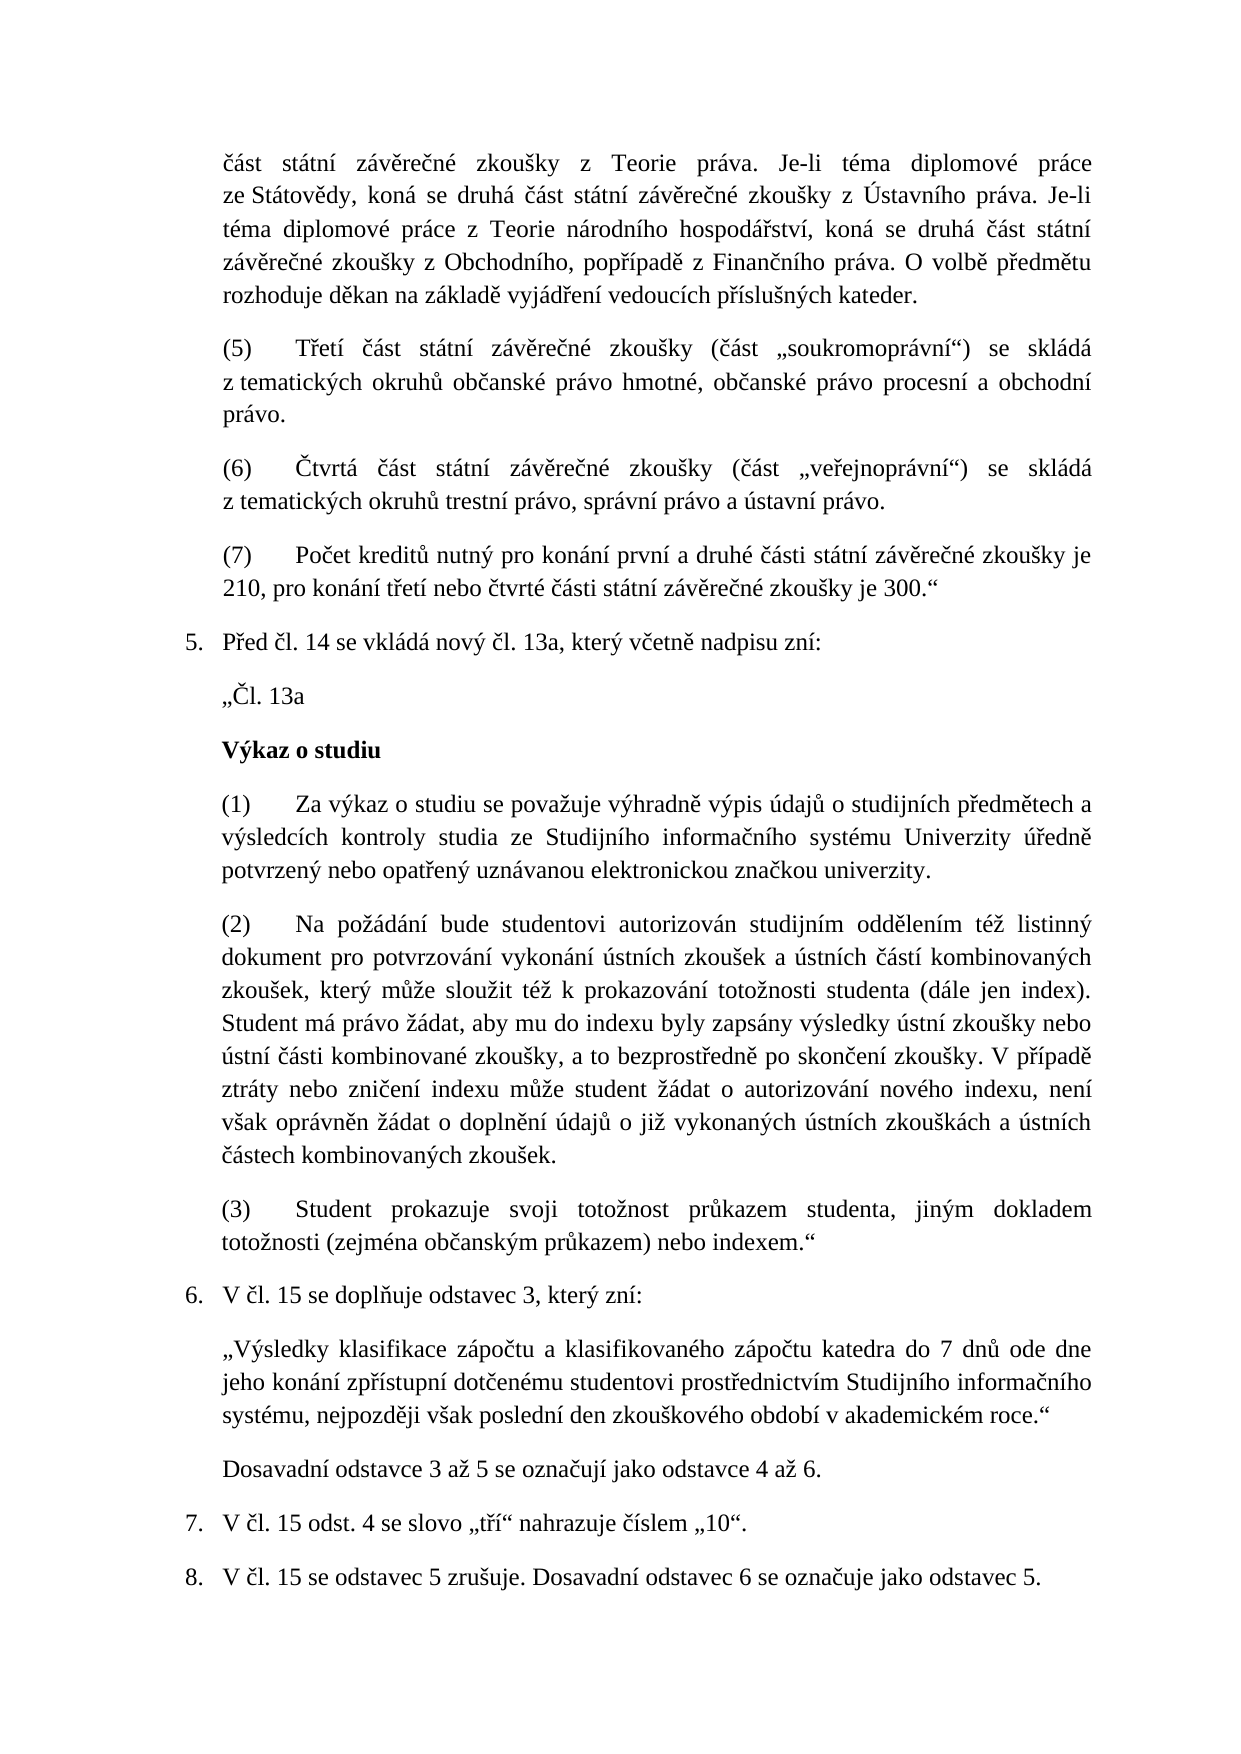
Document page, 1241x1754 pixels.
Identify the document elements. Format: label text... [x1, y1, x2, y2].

text (3) Student prokazuje svoji totožnost průkazem studenta, jiným dokladem totožnosti (zejména občanským průkazem) nebo indexem.“ [221, 1194, 1093, 1255]
list Před čl. 14 se vkládá nový čl. 13a, který včetně nadpisu zní: [185, 627, 1093, 656]
list V čl. 15 se doplňuje odstavec 3, který zní: [185, 1281, 1093, 1309]
list V čl. 15 se odstavec 5 zrušuje. Dosavadní odstavec 6 se označuje jako odstavec 5. [185, 1562, 1093, 1591]
list (7) Počet kreditů nutný pro konání první a druhé části státní závěrečné zkoušky je 210, pro konání třetí nebo čtvrté části státní závěrečné zkoušky je 300.“ [223, 540, 1093, 602]
list (5) Třetí část státní závěrečné zkoušky (část „soukromoprávní“) se skládá z tematických okruhů občanské právo hmotné, občanské právo procesní a obchodní právo. [223, 333, 1093, 428]
text Dosavadní odstavce 3 až 5 se označují jako odstavce 4 až 6. [222, 1454, 1093, 1483]
text „Čl. 13a [221, 681, 1093, 710]
text „Výsledky klasifikace zápočtu a klasifikovaného zápočtu katedra do 7 dnů ode dne jeho konání zpřístupní dotčenému studentovi prostřednictvím Studijního informačního systému, nejpozději však poslední den zkouškového období v akademickém roce.“ [222, 1334, 1093, 1429]
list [223, 148, 1093, 308]
text (1) Za výkaz o studiu se považuje výhradně výpis údajů o studijních předmětech a výsledcích kontroly studia ze Studijního informačního systému Univerzity úředně potvrzený nebo opatřený uznávanou elektronickou značkou univerzity. [221, 789, 1093, 883]
list V čl. 15 odst. 4 se slovo „tří“ nahrazuje číslem „10“. [185, 1508, 1093, 1537]
list (6) Čtvrtá část státní závěrečné zkoušky (část „veřejnoprávní“) se skládá z tematických okruhů trestní právo, správní právo a ústavní právo. [223, 453, 1093, 515]
text Výkaz o studiu [221, 735, 1093, 764]
text (2) Na požádání bude studentovi autorizován studijním oddělením též listinný dokument pro potvrzování vykonání ústních zkoušek a ústních částí kombinovaných zkoušek, který může sloužit též k prokazování totožnosti studenta (dále jen index). Student má právo žádat, aby mu do indexu byly zapsány výsledky ústní zkoušky nebo ústní části kombinované zkoušky, a to bezprostředně po skončení zkoušky. V případě ztráty nebo zničení indexu může student žádat o autorizování nového indexu, není však oprávněn žádat o doplnění údajů o již vykonaných ústních zkouškách a ústních částech kombinovaných zkoušek. [221, 909, 1093, 1168]
